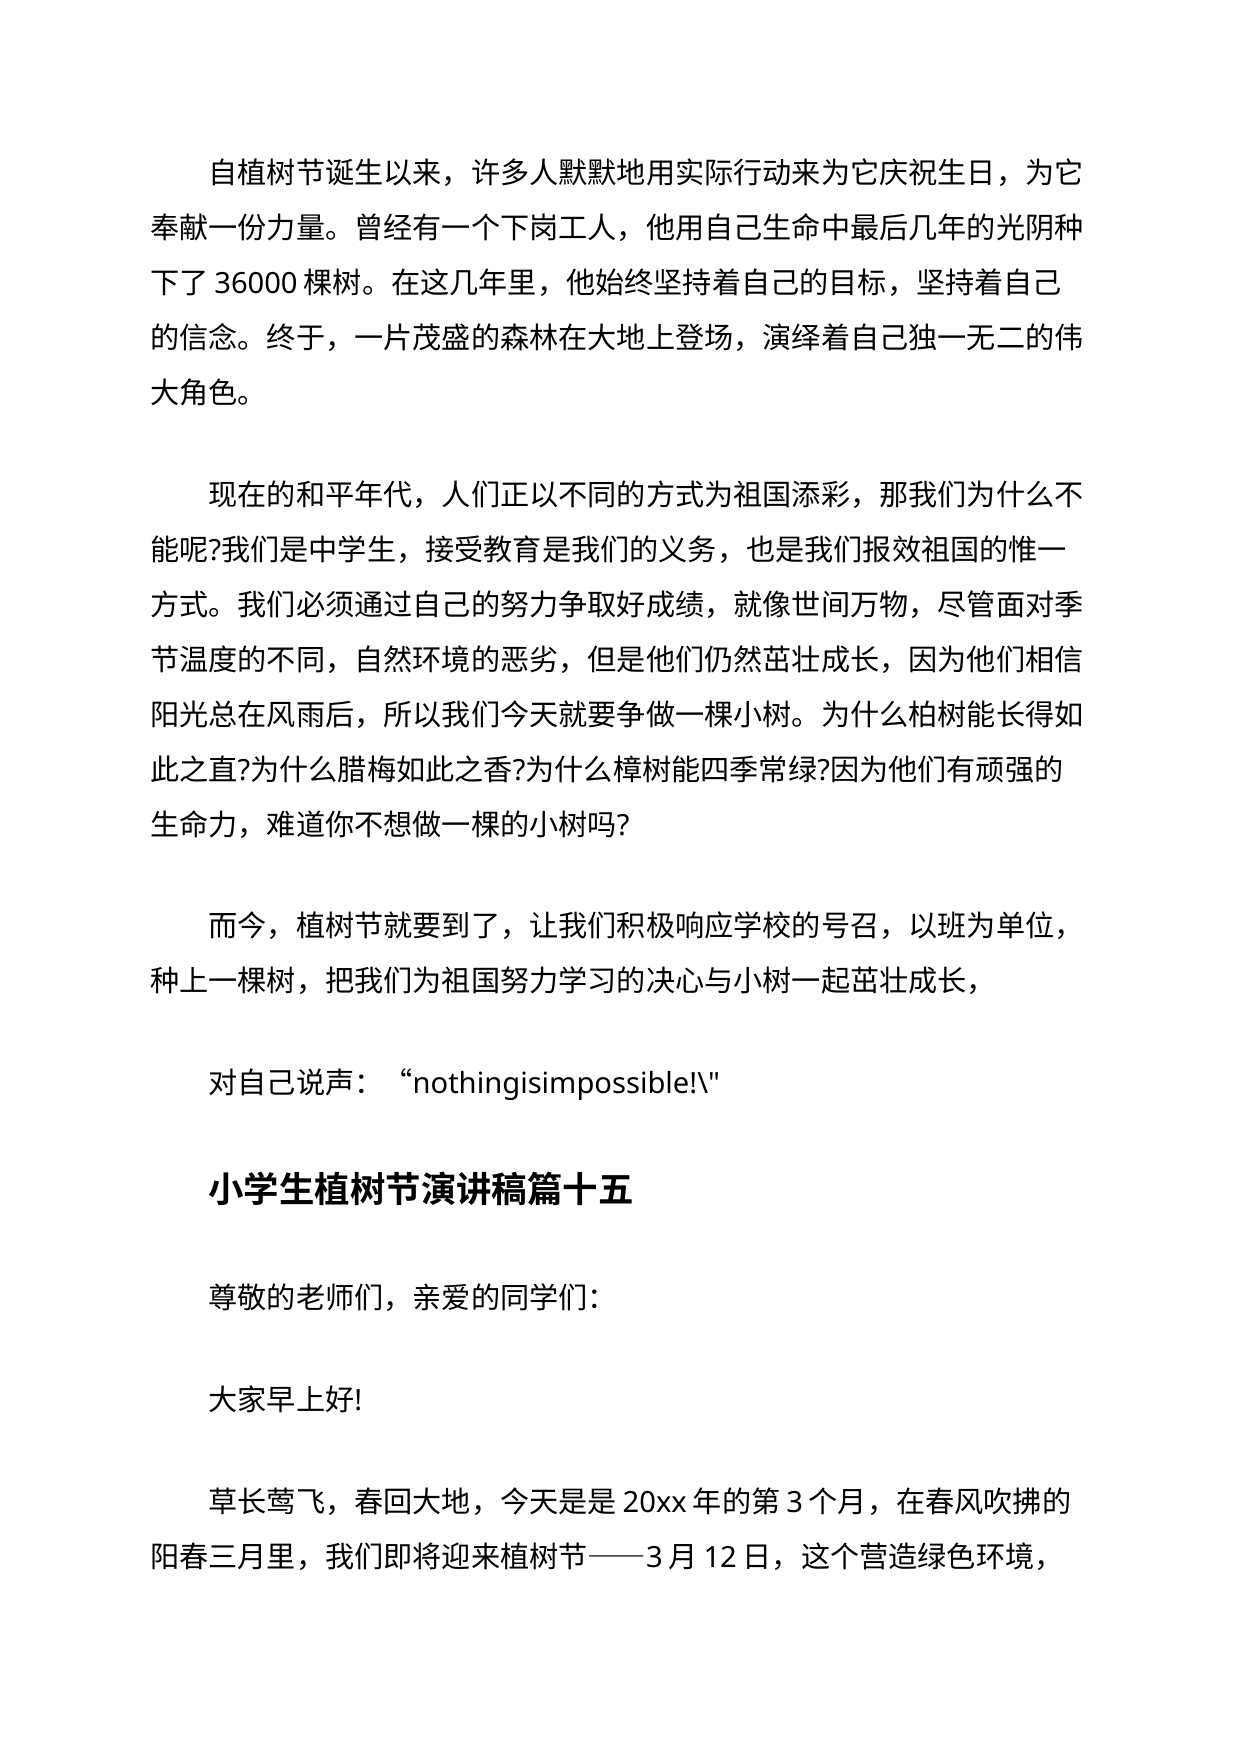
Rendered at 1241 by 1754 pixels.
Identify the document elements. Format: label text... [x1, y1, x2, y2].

text 对自己说声：“nothingisimpossible!\" [150, 1060, 1090, 1102]
text 而今，植树节就要到了，让我们积极响应学校的号召，以班为单位，种上一棵树，把我们为祖国努力学习的决心与小树一起茁壮成长， [150, 903, 1090, 1000]
text 自植树节诞生以来，许多人默默地用实际行动来为它庆祝生日，为它奉献一份力量。曾经有一个下岗工人，他用自己生命中最后几年的光阴种下了36000棵树。在这几年里，他始终坚持着自己的目标，坚持着自己的信念。终于，一片茂盛的森林在大地上登场，演绎着自己独一无二的伟大角色。 [150, 150, 1090, 412]
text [150, 1479, 1090, 1576]
text 大家早上好! [150, 1377, 1090, 1419]
text 小学生植树节演讲稿篇十五 [150, 1162, 1090, 1213]
text 尊敬的老师们，亲爱的同学们： [150, 1275, 1090, 1317]
text 现在的和平年代，人们正以不同的方式为祖国添彩，那我们为什么不能呢?我们是中学生，接受教育是我们的义务，也是我们报效祖国的惟一方式。我们必须通过自己的努力争取好成绩，就像世间万物，尽管面对季节温度的不同，自然环境的恶劣，但是他们仍然茁壮成长，因为他们相信阳光总在风雨后，所以我们今天就要争做一棵小树。为什么柏树能长得如此之直?为什么腊梅如此之香?为什么樟树能四季常绿?因为他们有顽强的生命力，难道你不想做一棵的小树吗? [150, 471, 1090, 843]
